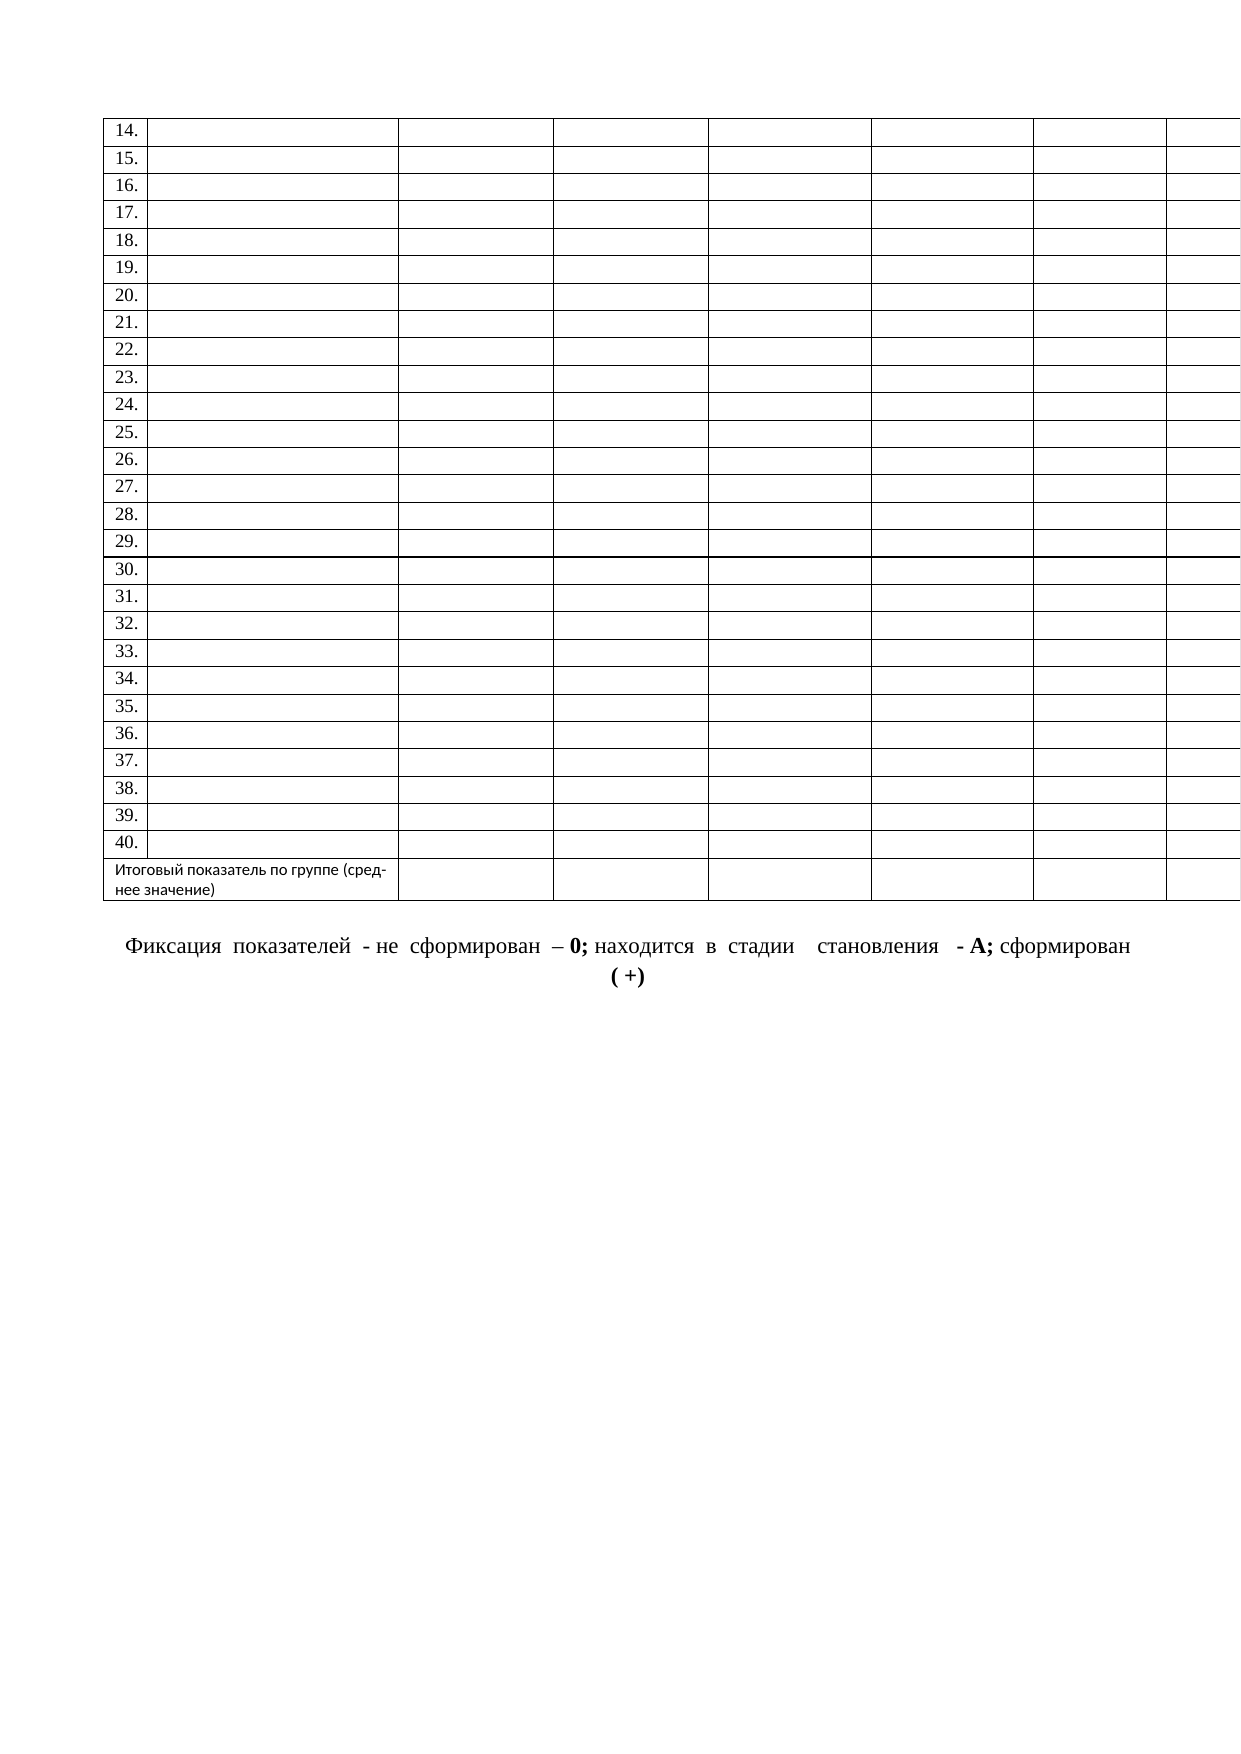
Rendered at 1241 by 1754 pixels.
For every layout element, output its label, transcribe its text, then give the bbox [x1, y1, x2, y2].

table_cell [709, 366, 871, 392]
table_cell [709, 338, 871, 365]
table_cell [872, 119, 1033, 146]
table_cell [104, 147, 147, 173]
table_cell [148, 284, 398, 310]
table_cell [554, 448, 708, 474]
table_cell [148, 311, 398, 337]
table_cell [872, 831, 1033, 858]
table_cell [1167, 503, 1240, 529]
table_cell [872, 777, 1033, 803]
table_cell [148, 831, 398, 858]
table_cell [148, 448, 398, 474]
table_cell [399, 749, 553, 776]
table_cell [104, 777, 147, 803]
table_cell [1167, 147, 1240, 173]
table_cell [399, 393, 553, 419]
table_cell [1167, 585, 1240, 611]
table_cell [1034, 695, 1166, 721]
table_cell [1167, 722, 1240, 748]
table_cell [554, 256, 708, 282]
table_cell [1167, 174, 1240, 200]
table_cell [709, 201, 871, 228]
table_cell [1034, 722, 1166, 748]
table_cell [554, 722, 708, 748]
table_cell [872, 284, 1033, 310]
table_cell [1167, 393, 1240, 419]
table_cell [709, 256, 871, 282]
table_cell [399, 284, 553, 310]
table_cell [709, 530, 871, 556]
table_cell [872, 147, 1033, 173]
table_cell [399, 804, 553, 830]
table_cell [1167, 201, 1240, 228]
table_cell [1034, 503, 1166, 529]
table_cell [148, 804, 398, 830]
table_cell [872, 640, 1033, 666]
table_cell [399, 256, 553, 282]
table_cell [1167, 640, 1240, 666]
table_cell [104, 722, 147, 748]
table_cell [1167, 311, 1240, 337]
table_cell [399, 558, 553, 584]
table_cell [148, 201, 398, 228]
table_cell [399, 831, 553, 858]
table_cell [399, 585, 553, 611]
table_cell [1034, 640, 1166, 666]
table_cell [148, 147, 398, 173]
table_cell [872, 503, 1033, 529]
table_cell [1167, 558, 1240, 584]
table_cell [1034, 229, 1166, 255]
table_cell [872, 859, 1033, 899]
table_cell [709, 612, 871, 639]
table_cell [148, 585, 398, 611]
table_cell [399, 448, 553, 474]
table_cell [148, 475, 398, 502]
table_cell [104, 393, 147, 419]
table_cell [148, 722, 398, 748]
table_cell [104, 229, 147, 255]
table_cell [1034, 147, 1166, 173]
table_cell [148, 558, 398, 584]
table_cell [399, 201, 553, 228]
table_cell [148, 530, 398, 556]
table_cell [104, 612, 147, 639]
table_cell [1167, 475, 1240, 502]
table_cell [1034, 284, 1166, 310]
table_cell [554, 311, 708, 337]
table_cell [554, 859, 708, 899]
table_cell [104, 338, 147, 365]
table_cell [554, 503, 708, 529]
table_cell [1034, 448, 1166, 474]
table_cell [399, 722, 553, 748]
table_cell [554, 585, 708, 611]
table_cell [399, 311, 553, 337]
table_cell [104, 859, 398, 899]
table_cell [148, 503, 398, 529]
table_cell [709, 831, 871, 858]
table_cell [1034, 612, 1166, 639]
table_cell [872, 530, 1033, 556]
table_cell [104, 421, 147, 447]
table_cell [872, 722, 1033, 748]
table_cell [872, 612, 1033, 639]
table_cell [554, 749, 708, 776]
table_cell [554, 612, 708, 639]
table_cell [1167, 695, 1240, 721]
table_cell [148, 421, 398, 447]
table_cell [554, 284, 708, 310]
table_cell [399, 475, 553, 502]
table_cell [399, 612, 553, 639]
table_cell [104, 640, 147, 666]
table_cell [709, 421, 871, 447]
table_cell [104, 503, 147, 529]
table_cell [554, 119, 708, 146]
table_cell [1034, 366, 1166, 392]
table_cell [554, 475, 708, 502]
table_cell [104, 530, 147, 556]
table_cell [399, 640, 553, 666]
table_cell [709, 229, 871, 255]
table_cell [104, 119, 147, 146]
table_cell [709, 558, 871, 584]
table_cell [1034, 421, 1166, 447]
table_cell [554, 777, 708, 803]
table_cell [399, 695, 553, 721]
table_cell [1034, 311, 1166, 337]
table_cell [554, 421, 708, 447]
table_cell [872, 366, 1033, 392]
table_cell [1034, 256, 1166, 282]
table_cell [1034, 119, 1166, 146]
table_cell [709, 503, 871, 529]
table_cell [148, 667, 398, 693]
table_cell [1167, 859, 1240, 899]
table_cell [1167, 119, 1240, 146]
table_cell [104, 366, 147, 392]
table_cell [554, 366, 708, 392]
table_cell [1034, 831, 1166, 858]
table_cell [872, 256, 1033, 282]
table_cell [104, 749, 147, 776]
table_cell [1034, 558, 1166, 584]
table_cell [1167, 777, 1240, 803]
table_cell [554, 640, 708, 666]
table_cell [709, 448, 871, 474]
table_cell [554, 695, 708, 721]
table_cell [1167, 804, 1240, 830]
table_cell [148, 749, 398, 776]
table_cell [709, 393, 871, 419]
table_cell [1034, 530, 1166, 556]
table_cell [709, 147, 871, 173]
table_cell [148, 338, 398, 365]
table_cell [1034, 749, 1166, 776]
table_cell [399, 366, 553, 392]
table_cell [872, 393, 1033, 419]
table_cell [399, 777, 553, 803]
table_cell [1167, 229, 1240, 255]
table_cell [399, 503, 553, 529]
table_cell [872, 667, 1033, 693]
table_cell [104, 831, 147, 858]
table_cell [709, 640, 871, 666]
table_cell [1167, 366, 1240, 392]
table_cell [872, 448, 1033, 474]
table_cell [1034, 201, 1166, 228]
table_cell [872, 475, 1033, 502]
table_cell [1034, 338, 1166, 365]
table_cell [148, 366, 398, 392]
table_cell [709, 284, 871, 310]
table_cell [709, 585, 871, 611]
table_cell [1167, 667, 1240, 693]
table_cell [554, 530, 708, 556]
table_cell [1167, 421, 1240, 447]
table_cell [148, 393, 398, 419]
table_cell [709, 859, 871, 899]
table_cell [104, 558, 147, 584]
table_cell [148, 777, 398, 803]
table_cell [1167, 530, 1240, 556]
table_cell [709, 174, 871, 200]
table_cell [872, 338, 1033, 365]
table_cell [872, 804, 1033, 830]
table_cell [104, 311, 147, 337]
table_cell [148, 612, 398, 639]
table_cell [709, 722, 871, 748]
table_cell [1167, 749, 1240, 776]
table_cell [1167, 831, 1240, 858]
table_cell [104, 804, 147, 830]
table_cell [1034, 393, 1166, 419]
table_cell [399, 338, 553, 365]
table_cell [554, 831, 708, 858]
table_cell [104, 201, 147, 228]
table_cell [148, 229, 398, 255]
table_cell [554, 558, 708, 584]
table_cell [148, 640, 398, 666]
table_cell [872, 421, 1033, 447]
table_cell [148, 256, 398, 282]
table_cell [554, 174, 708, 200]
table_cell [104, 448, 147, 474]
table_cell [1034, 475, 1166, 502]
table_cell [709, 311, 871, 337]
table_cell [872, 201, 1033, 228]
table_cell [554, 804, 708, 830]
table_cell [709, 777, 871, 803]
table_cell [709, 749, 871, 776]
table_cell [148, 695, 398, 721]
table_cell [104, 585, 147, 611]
text Фиксация показателей - не сформирован – 0; находится в стадии становления - А; сформирован ( +) [103, 901, 1152, 989]
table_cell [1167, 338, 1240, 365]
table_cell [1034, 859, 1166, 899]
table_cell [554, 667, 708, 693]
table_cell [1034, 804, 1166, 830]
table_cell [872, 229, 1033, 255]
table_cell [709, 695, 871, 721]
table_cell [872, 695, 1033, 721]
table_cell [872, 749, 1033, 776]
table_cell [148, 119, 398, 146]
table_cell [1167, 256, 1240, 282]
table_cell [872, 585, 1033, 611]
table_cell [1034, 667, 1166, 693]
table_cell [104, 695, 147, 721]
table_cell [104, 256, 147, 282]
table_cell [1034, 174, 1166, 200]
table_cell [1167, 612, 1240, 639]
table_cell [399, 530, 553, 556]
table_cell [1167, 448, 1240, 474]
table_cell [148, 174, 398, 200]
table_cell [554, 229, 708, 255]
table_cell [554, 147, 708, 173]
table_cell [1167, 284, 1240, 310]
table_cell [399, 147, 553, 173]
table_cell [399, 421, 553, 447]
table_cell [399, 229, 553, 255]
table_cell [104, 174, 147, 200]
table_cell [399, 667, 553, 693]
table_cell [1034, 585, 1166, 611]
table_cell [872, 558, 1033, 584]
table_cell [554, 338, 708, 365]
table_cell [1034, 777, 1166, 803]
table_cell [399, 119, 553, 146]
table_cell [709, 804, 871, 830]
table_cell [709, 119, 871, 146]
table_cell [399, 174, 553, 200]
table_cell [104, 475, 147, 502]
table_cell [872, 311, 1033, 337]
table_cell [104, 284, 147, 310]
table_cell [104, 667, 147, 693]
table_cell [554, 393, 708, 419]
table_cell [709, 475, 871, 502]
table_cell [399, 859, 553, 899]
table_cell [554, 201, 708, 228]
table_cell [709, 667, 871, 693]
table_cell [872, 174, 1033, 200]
